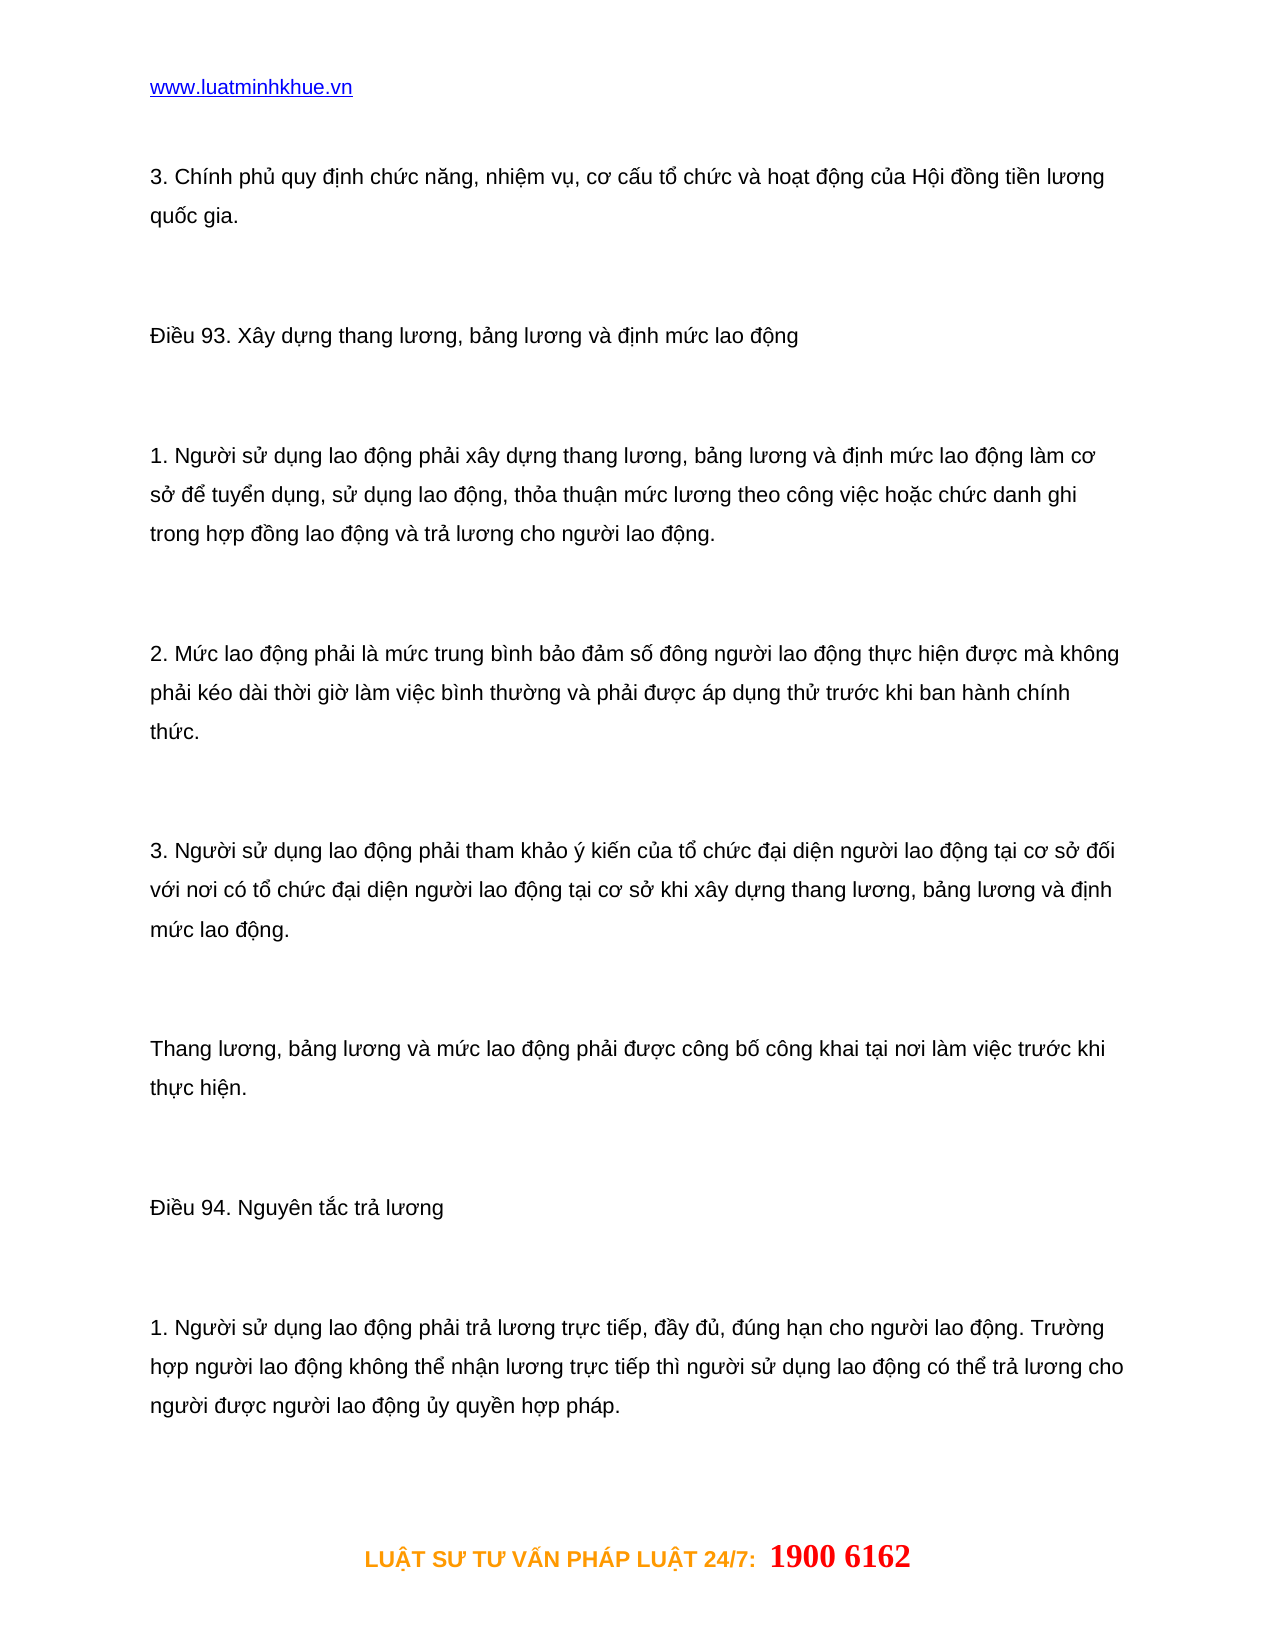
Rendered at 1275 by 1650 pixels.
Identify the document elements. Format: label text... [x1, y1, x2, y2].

text 3. Người sử dụng lao động phải tham khảo ý kiến của tổ chức đại diện người lao động tại cơ sở đối với nơi có tổ chức đại diện người lao động tại cơ sở khi xây dựng thang lương, bảng lương và định mức lao động. [150, 824, 1125, 942]
text Điều 94. Nguyên tắc trả lương [150, 1181, 1125, 1220]
text Điều 93. Xây dựng thang lương, bảng lương và định mức lao động [150, 309, 1125, 348]
text Thang lương, bảng lương và mức lao động phải được công bố công khai tại nơi làm việc trước khi thực hiện. [150, 1022, 1125, 1101]
text 2. Mức lao động phải là mức trung bình bảo đảm số đông người lao động thực hiện được mà không phải kéo dài thời giờ làm việc bình thường và phải được áp dụng thử trước khi ban hành chính thức. [150, 627, 1125, 744]
text 1. Người sử dụng lao động phải xây dựng thang lương, bảng lương và định mức lao động làm cơ sở để tuyển dụng, sử dụng lao động, thỏa thuận mức lương theo công việc hoặc chức danh ghi trong hợp đồng lao động và trả lương cho người lao động. [150, 429, 1125, 546]
text 1. Người sử dụng lao động phải trả lương trực tiếp, đầy đủ, đúng hạn cho người lao động. Trường hợp người lao động không thể nhận lương trực tiếp thì người sử dụng lao động có thể trả lương cho người được người lao động ủy quyền hợp pháp. [150, 1301, 1125, 1418]
text 3. Chính phủ quy định chức năng, nhiệm vụ, cơ cấu tổ chức và hoạt động của Hội đồng tiền lương quốc gia. [150, 150, 1125, 228]
